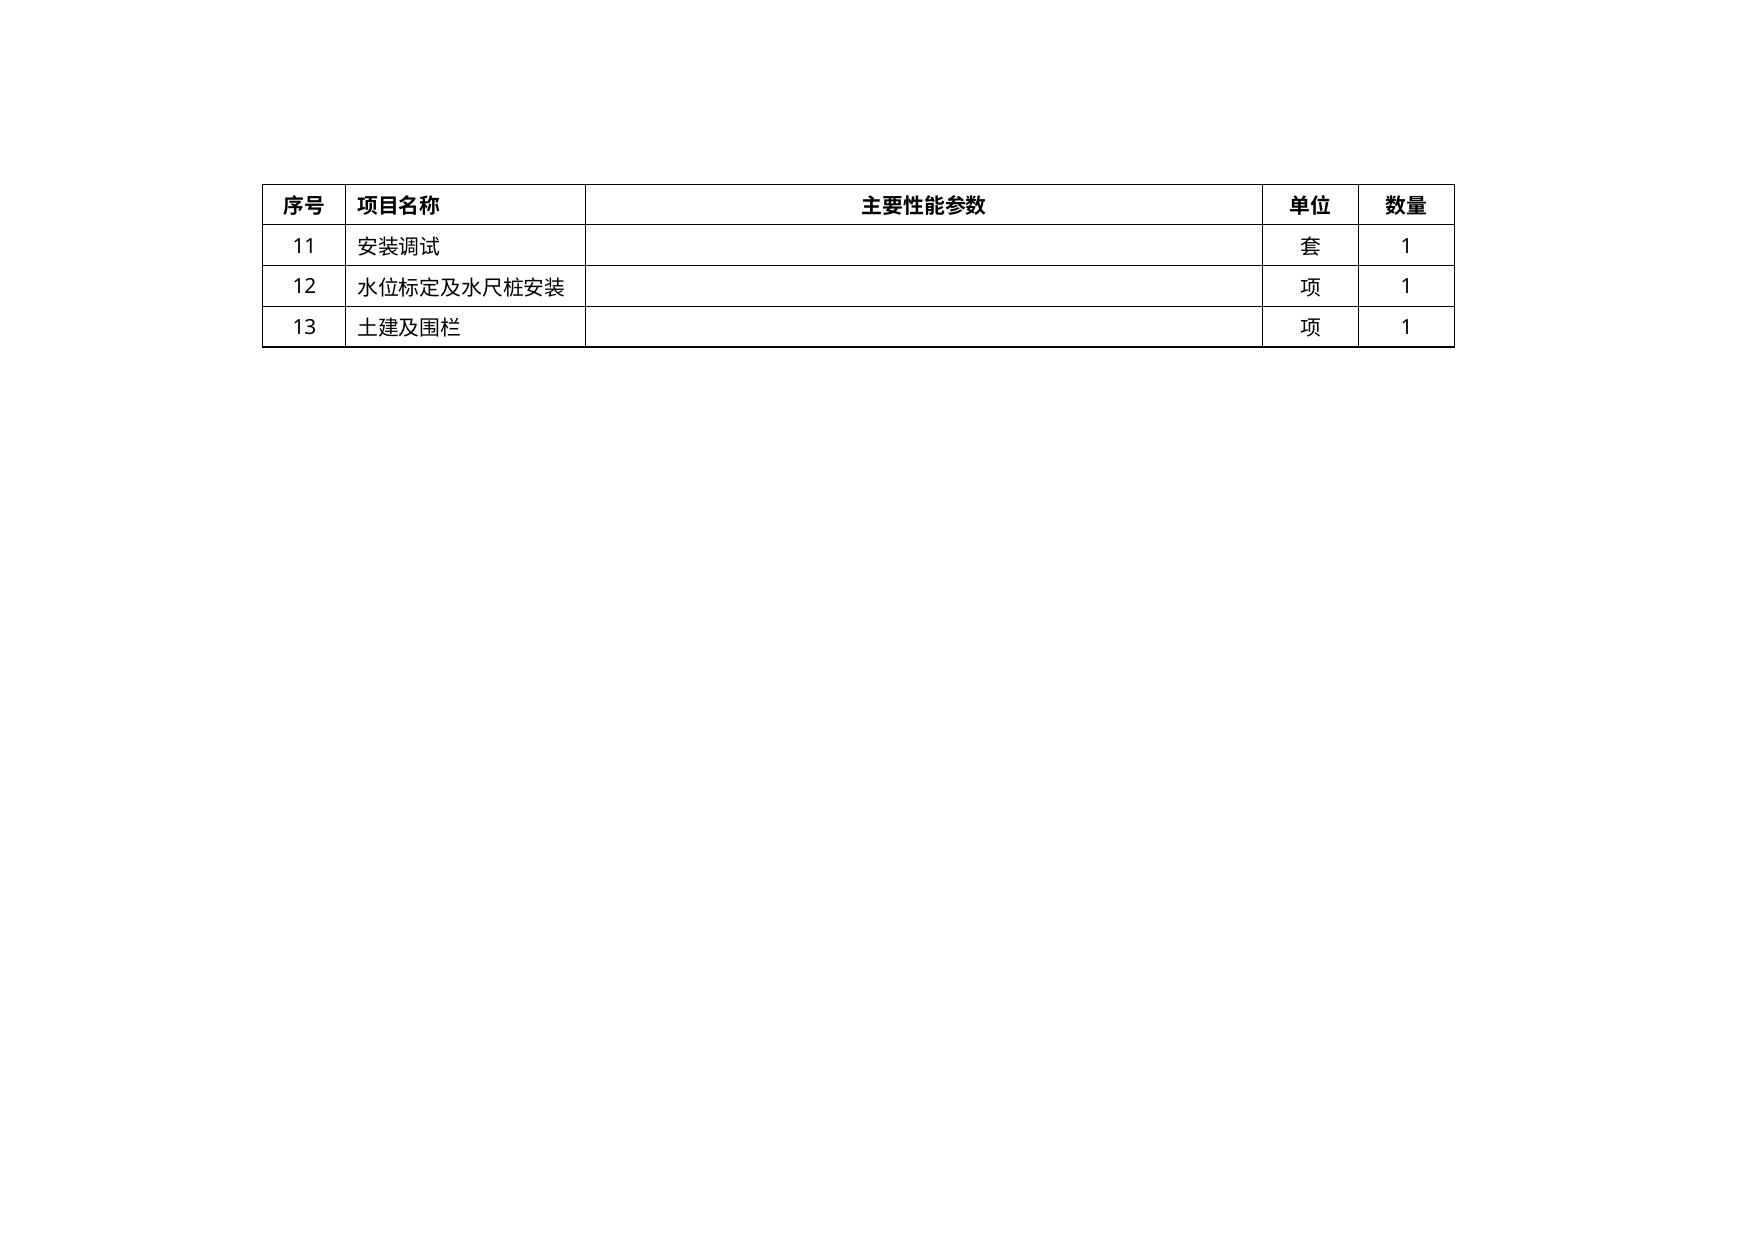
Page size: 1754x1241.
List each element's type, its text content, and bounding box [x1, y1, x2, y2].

table_cell 1 [1359, 307, 1454, 346]
table_cell 项 [1263, 307, 1358, 346]
table_cell 12 [263, 266, 345, 306]
table_header 项目名称 [346, 185, 585, 224]
table_cell 水位标定及水尺桩安装 [346, 266, 585, 306]
table_cell 项 [1263, 266, 1358, 306]
table_cell 13 [263, 307, 345, 346]
table_cell 1 [1359, 225, 1454, 265]
table_cell [586, 225, 1262, 265]
table_cell 11 [263, 225, 345, 265]
table_header 数量 [1359, 185, 1454, 224]
table_header 单位 [1263, 185, 1358, 224]
table_cell 套 [1263, 225, 1358, 265]
table_cell 1 [1359, 266, 1454, 306]
table_header 主要性能参数 [586, 185, 1262, 224]
table_header 序号 [263, 185, 345, 224]
table_cell 安装调试 [346, 225, 585, 265]
table_cell 土建及围栏 [346, 307, 585, 346]
table_cell [586, 266, 1262, 306]
table_cell [586, 307, 1262, 346]
